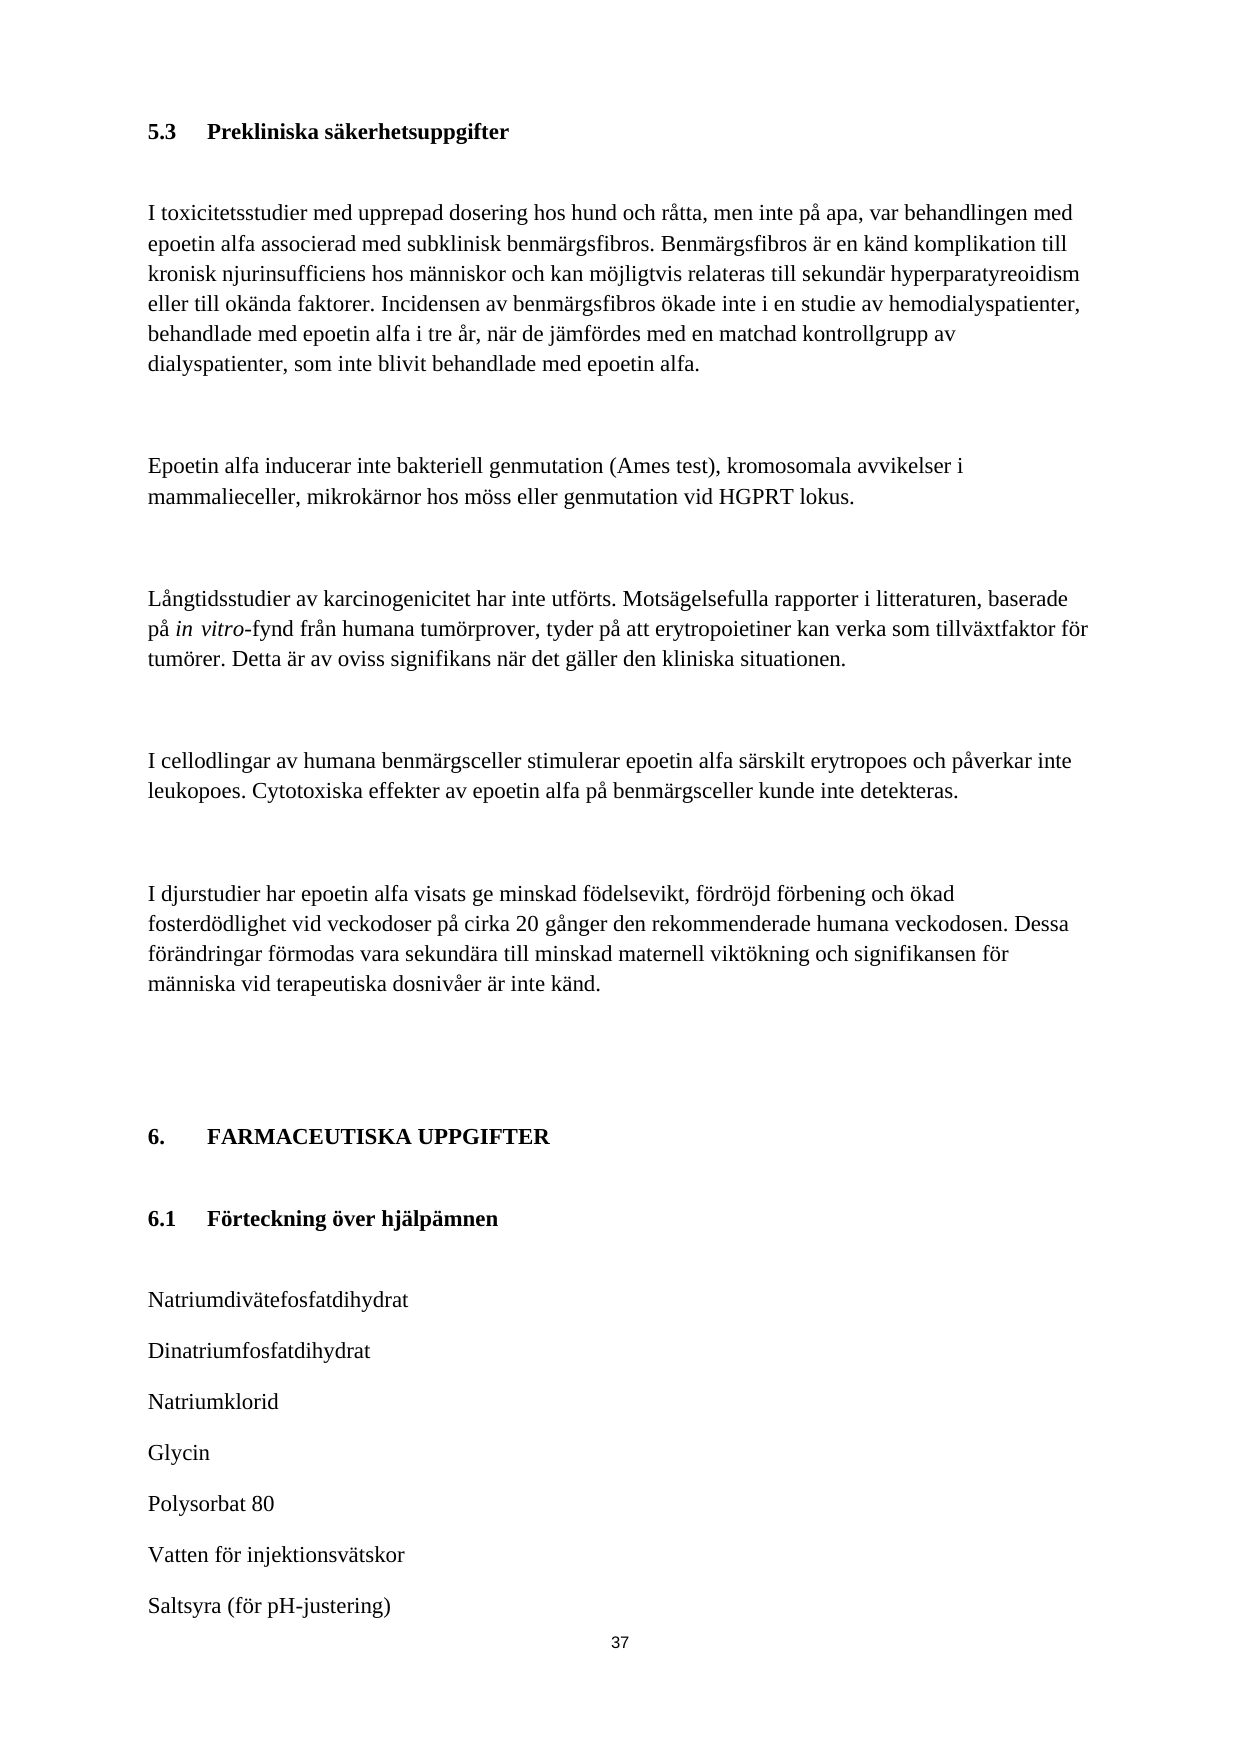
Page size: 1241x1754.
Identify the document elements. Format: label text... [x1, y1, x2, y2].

text I toxicitetsstudier med upprepad dosering hos hund och råtta, men inte på apa, var behandlingen med epoetin alfa associerad med subklinisk benmärgsfibros. Benmärgsfibros är en känd komplikation till kronisk njurinsufficiens hos människor och kan möjligtvis relateras till sekundär hyperparatyreoidism eller till okända faktorer. Incidensen av benmärgsfibros ökade inte i en studie av hemodialyspatienter, behandlade med epoetin alfa i tre år, när de jämfördes med en matchad kontrollgrupp av dialyspatienter, som inte blivit behandlade med epoetin alfa. [148, 199, 1092, 377]
text Glycin [148, 1439, 1092, 1465]
text I djurstudier har epoetin alfa visats ge minskad födelsevikt, fördröjd förbening och ökad fosterdödlighet vid veckodoser på cirka 20 gånger den rekommenderade humana veckodosen. Dessa förändringar förmodas vara sekundära till minskad maternell viktökning och signifikansen för människa vid terapeutiska dosnivåer är inte känd. [148, 879, 1092, 997]
text Epoetin alfa inducerar inte bakteriell genmutation (Ames test), kromosomala avvikelser i mammalieceller, mikrokärnor hos möss eller genmutation vid HGPRT lokus. [148, 452, 1092, 509]
text 6. FARMACEUTISKA UPPGIFTER [148, 1123, 1092, 1150]
text Dinatriumfosfatdihydrat [148, 1337, 1092, 1363]
text Långtidsstudier av karcinogenicitet har inte utförts. Motsägelsefulla rapporter i litteraturen, baserade på in vitro-fynd från humana tumörprover, tyder på att erytropoietiner kan verka som tillväxtfaktor för tumörer. Detta är av oviss signifikans när det gäller den kliniska situationen. [148, 585, 1092, 672]
text 6.1 Förteckning över hjälpämnen [148, 1204, 1092, 1231]
text Vatten för injektionsvätskor [148, 1541, 1092, 1567]
text 5.3 Prekliniska säkerhetsuppgifter [148, 118, 1092, 144]
text Saltsyra (för pH-justering) [148, 1592, 1092, 1618]
text Polysorbat 80 [148, 1490, 1092, 1516]
text I cellodlingar av humana benmärgsceller stimulerar epoetin alfa särskilt erytropoes och påverkar inte leukopoes. Cytotoxiska effekter av epoetin alfa på benmärgsceller kunde inte detekteras. [148, 747, 1092, 804]
text Natriumklorid [148, 1388, 1092, 1414]
text Natriumdivätefosfatdihydrat [148, 1286, 1092, 1312]
